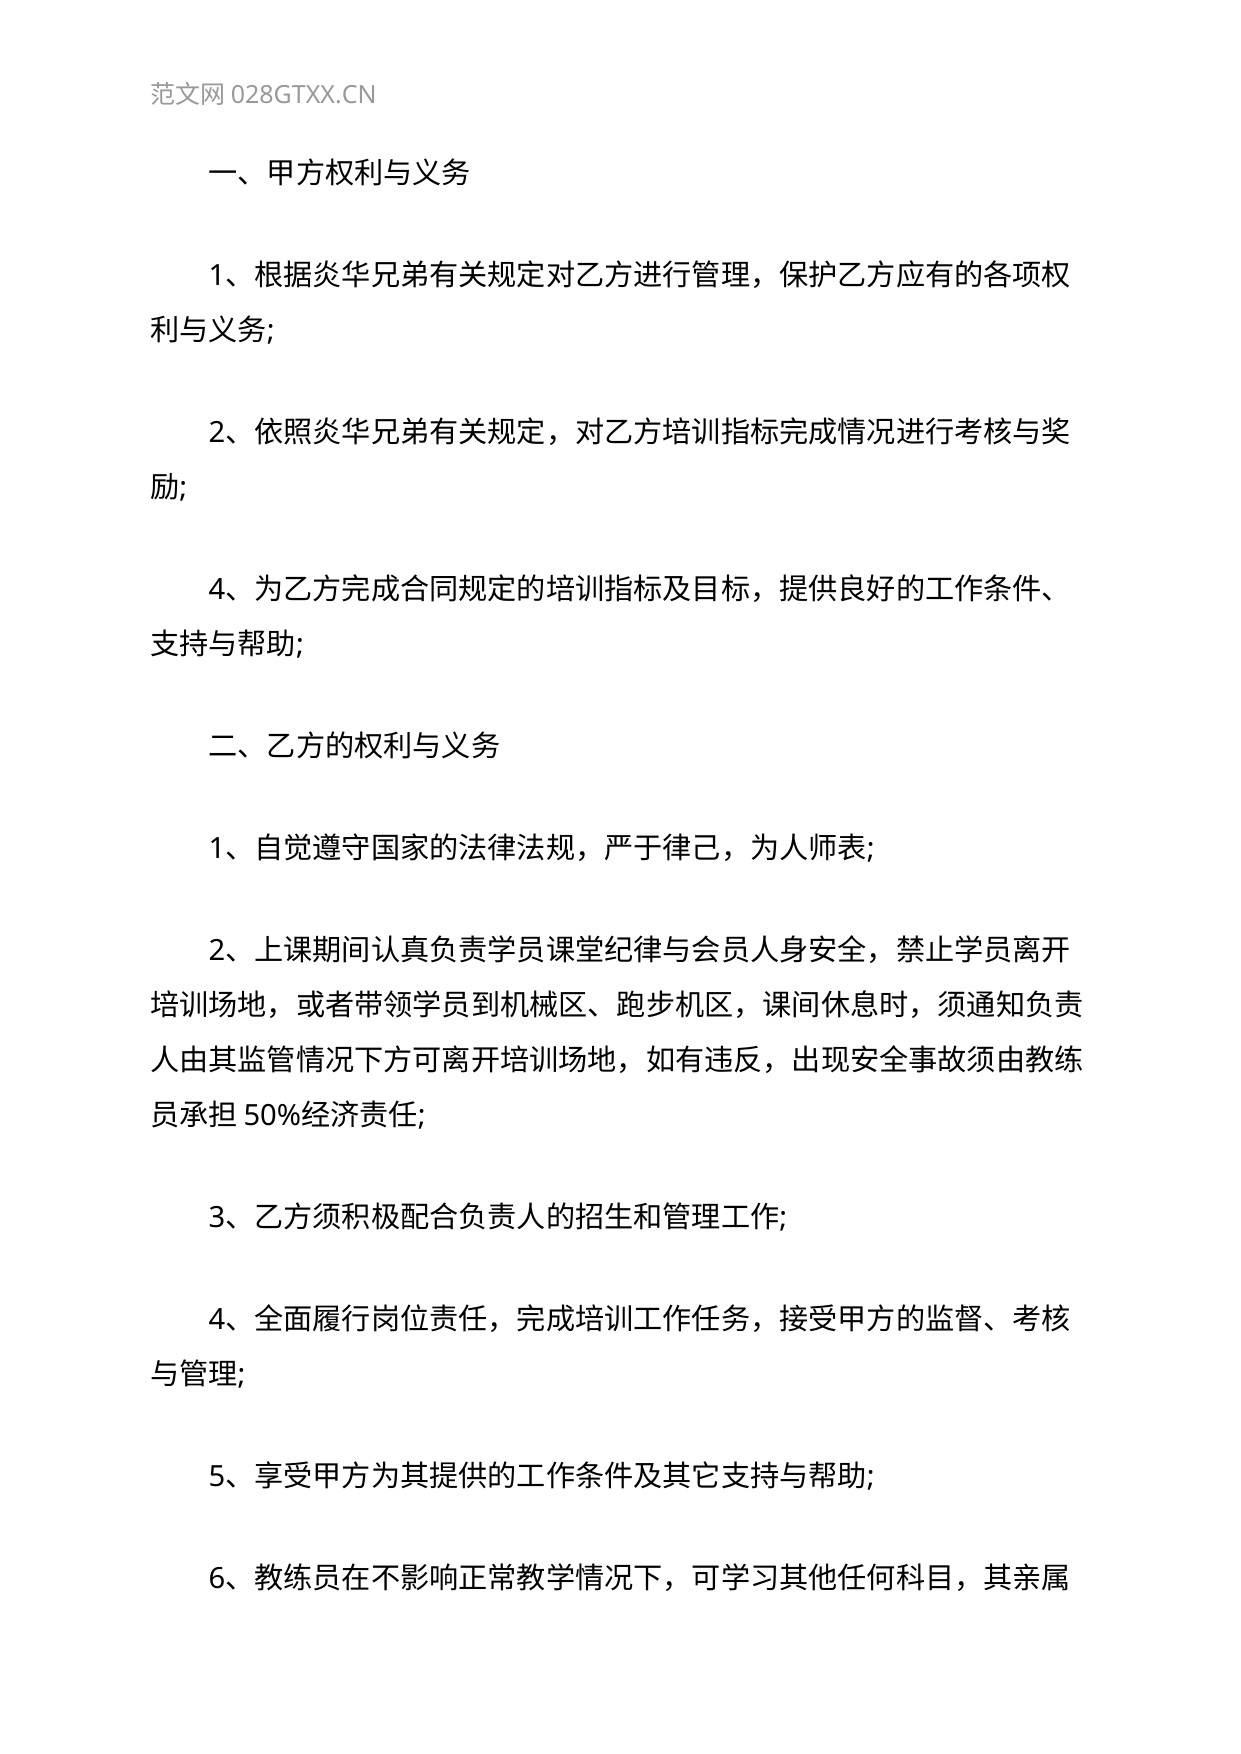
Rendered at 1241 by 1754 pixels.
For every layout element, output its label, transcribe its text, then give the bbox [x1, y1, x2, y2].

text 4、全面履行岗位责任，完成培训工作任务，接受甲方的监督、考核与管理; [150, 1295, 1090, 1393]
text 1、自觉遵守国家的法律法规，严于律己，为人师表; [150, 824, 1090, 867]
text 二、乙方的权利与义务 [150, 723, 1090, 765]
text 1、根据炎华兄弟有关规定对乙方进行管理，保护乙方应有的各项权利与义务; [150, 252, 1090, 349]
text 3、乙方须积极配合负责人的招生和管理工作; [150, 1193, 1090, 1236]
text 4、为乙方完成合同规定的培训指标及目标，提供良好的工作条件、支持与帮助; [150, 566, 1090, 663]
text 2、上课期间认真负责学员课堂纪律与会员人身安全，禁止学员离开培训场地，或者带领学员到机械区、跑步机区，课间休息时，须通知负责人由其监管情况下方可离开培训场地，如有违反，出现安全事故须由教练员承担50%经济责任; [150, 926, 1090, 1134]
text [150, 1554, 1090, 1597]
text 一、甲方权利与义务 [150, 150, 1090, 192]
text 5、享受甲方为其提供的工作条件及其它支持与帮助; [150, 1452, 1090, 1494]
text 2、依照炎华兄弟有关规定，对乙方培训指标完成情况进行考核与奖励; [150, 409, 1090, 506]
